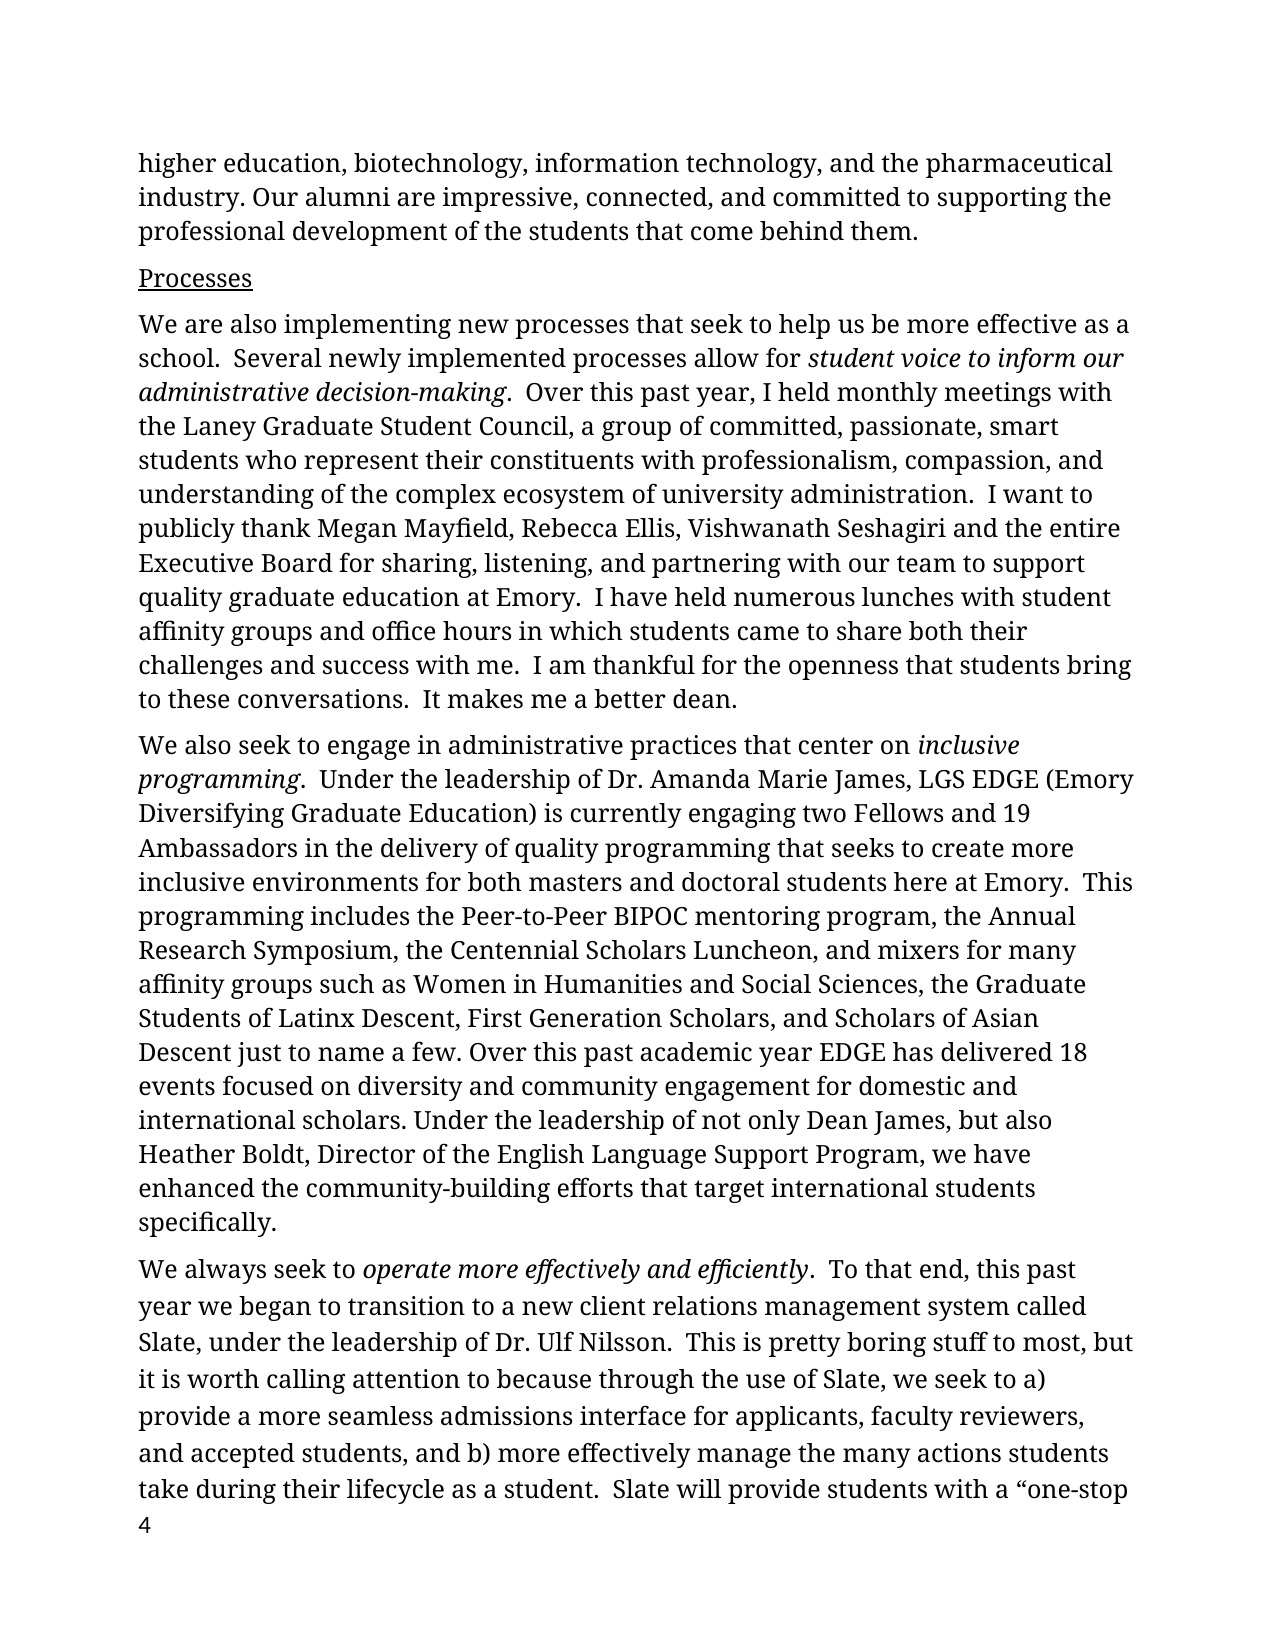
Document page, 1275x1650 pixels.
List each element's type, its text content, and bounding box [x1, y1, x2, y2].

text We also seek to engage in administrative practices that center on inclusive programming. Under the leadership of Dr. Amanda Marie James, LGS EDGE (Emory Diversifying Graduate Education) is currently engaging two Fellows and 19 Ambassadors in the delivery of quality programming that seeks to create more inclusive environments for both masters and doctoral students here at Emory. This programming includes the Peer-to-Peer BIPOC mentoring program, the Annual Research Symposium, the Centennial Scholars Luncheon, and mixers for many affinity groups such as Women in Humanities and Social Sciences, the Graduate Students of Latinx Descent, First Generation Scholars, and Scholars of Asian Descent just to name a few. Over this past academic year EDGE has delivered 18 events focused on diversity and community engagement for domestic and international scholars. Under the leadership of not only Dean James, but also Heather Boldt, Director of the English Language Support Program, we have enhanced the community-building efforts that target international students specifically. [138, 728, 1135, 1239]
text We are also implementing new processes that seek to help us be more effective as a school. Several newly implemented processes allow for student voice to inform our administrative decision-making. Over this past year, I held monthly meetings with the Laney Graduate Student Council, a group of committed, passionate, smart students who represent their constituents with professionalism, compassion, and understanding of the complex ecosystem of university administration. I want to publicly thank Megan Mayfield, Rebecca Ellis, Vishwanath Seshagiri and the entire Executive Board for sharing, listening, and partnering with our team to support quality graduate education at Emory. I have held numerous lunches with student affinity groups and office hours in which students came to share both their challenges and success with me. I am thankful for the openness that students bring to these conversations. It makes me a better dean. [138, 307, 1135, 716]
text Processes [138, 260, 1135, 294]
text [138, 1251, 1135, 1506]
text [138, 146, 1135, 248]
